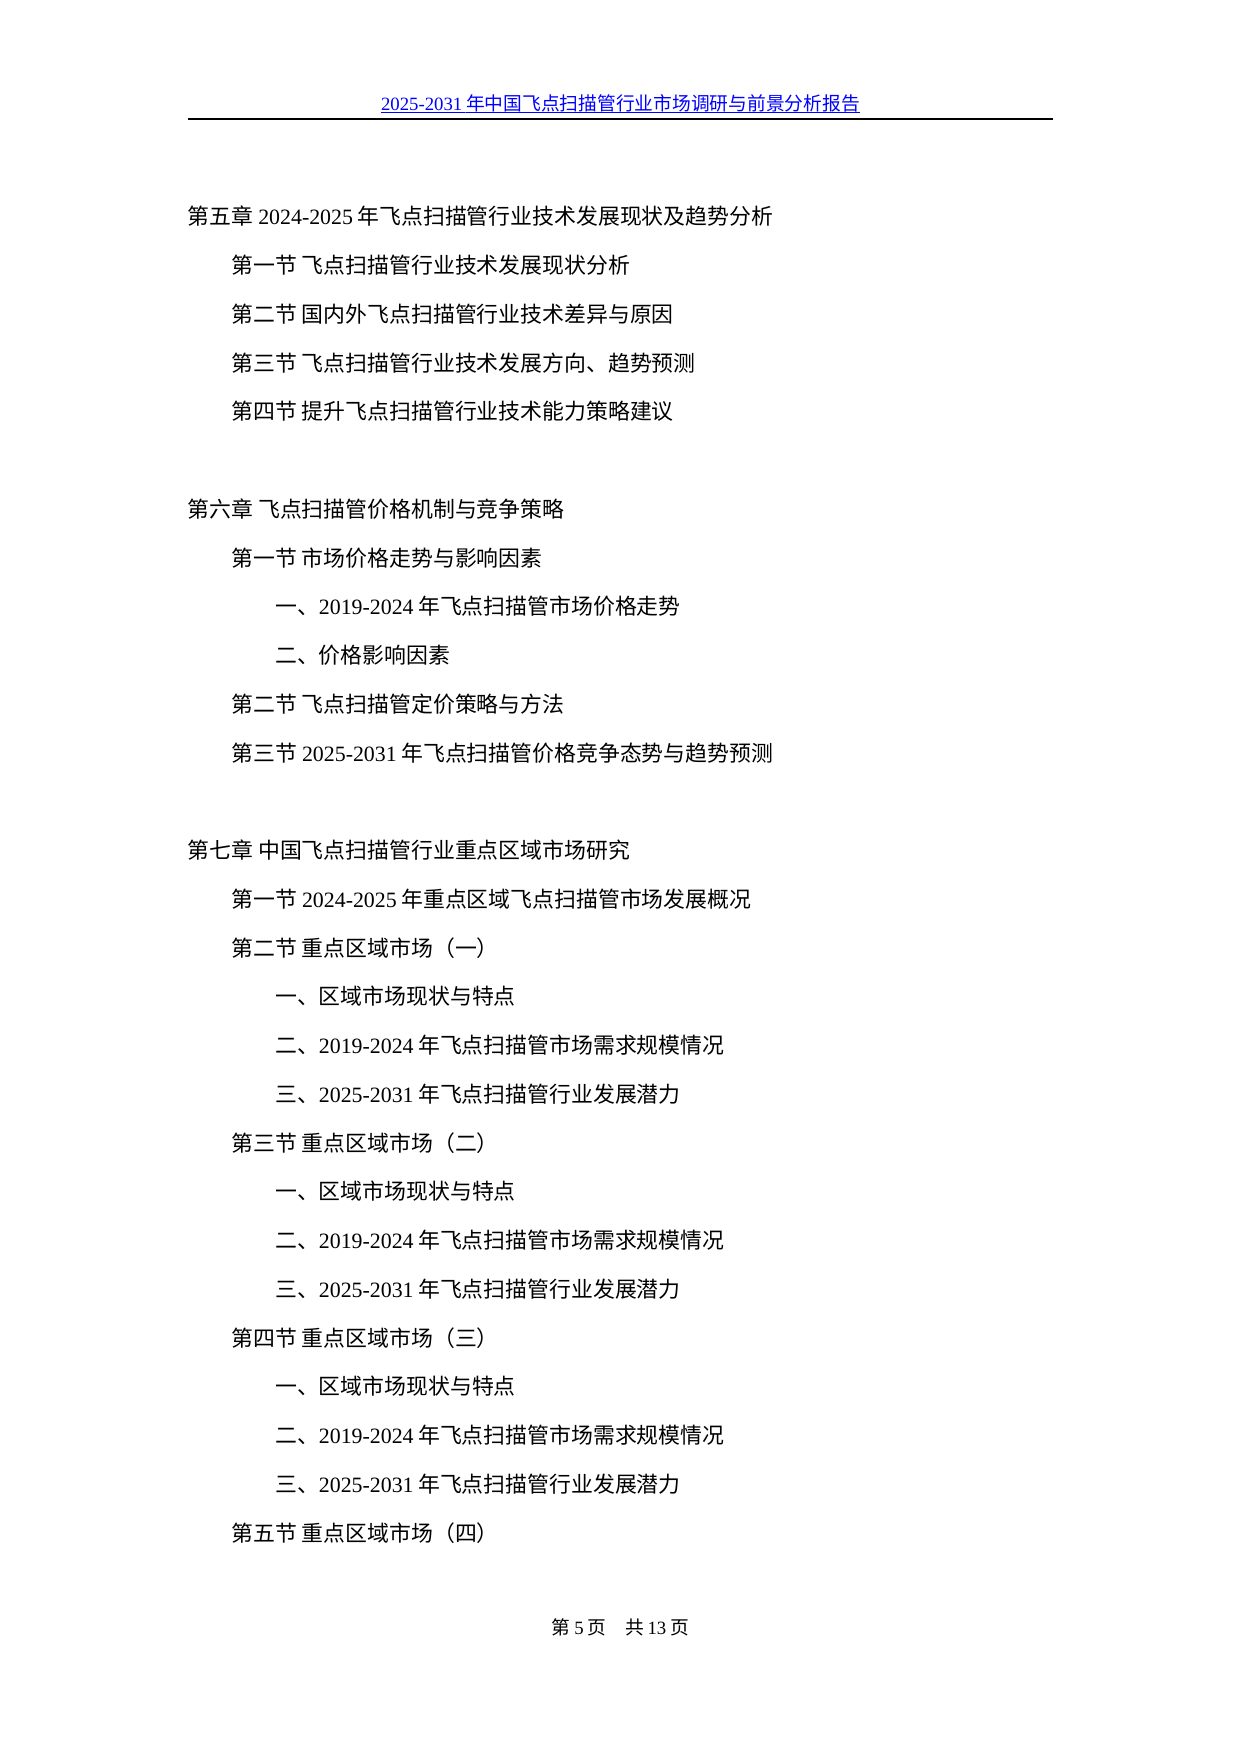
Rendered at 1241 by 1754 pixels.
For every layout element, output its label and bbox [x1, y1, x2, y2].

text [187, 150, 1053, 1548]
